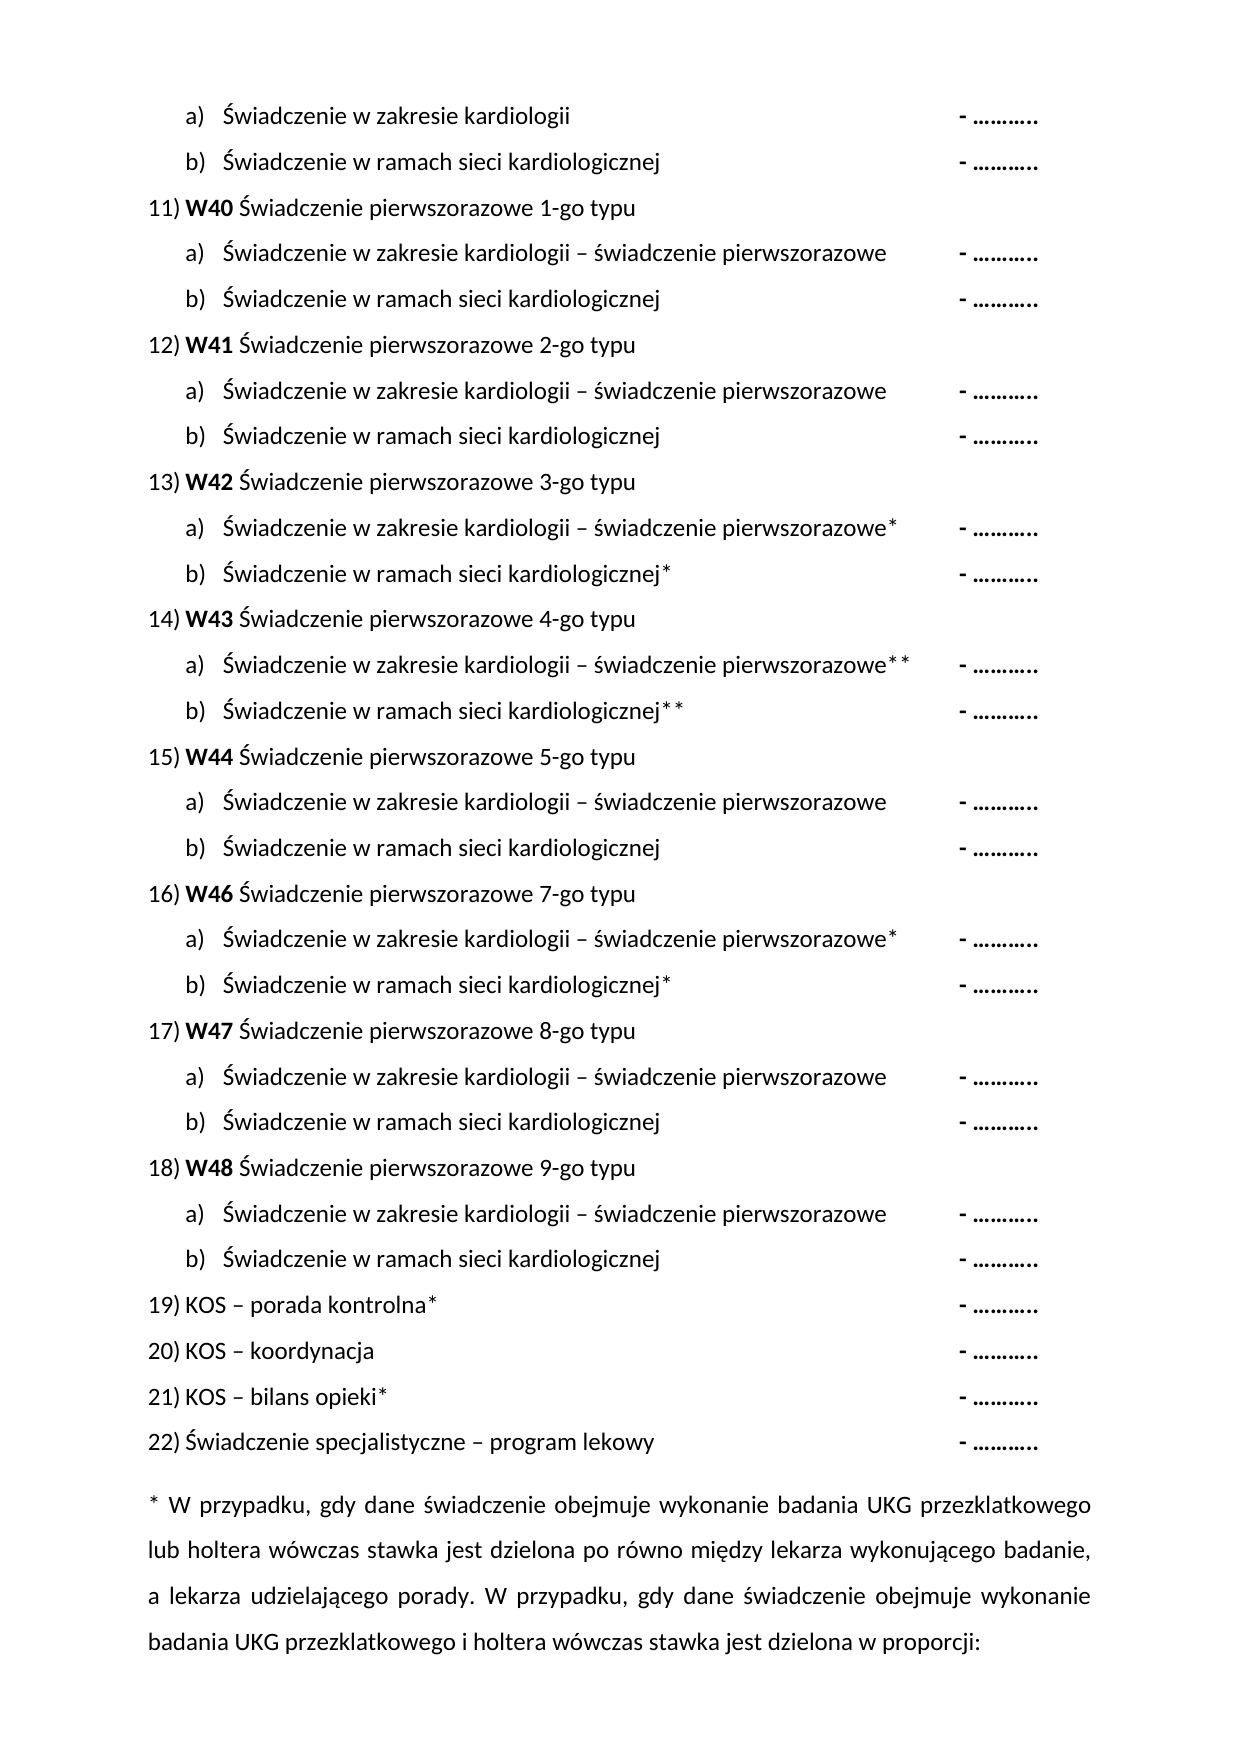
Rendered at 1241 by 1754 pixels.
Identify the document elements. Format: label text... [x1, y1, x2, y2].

list Świadczenie w zakresie kardiologii – świadczenie pierwszorazowe - ……….. [185, 375, 1092, 405]
list Świadczenie w zakresie kardiologii – świadczenie pierwszorazowe - ……….. [185, 1061, 1092, 1091]
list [185, 146, 1092, 177]
list Świadczenie w zakresie kardiologii – świadczenie pierwszorazowe** - ……….. [185, 649, 1092, 680]
list Świadczenie w zakresie kardiologii – świadczenie pierwszorazowe - ……….. [185, 1198, 1092, 1228]
list Świadczenie w zakresie kardiologii – świadczenie pierwszorazowe - ……….. [185, 238, 1092, 268]
list Świadczenie w ramach sieci kardiologicznej** - ……….. [185, 695, 1092, 725]
title * W przypadku, gdy dane świadczenie obejmuje wykonanie badania UKG przezklatkowego lub holtera wówczas stawka jest dzielona po równo między lekarza wykonującego badanie, a lekarza udzielającego porady. W przypadku, gdy dane świadczenie obejmuje wykonanie badania UKG przezklatkowego i holtera wówczas stawka jest dzielona w proporcji: [148, 1489, 1092, 1657]
list Świadczenie w ramach sieci kardiologicznej - ……….. [185, 283, 1092, 314]
list Świadczenie specjalistyczne – program lekowy - ……….. [148, 1427, 1092, 1457]
list Świadczenie w ramach sieci kardiologicznej - ……….. [185, 421, 1092, 451]
list W40 Świadczenie pierwszorazowe 1-go typu [148, 192, 1092, 222]
list KOS – porada kontrolna* - ……….. [148, 1289, 1092, 1320]
list W44 Świadczenie pierwszorazowe 5-go typu [148, 741, 1092, 771]
list Świadczenie w ramach sieci kardiologicznej - ……….. [185, 832, 1092, 863]
list KOS – koordynacja - ……….. [148, 1335, 1092, 1366]
list Świadczenie w ramach sieci kardiologicznej* - ……….. [185, 558, 1092, 588]
list Świadczenie w zakresie kardiologii – świadczenie pierwszorazowe* - ……….. [185, 512, 1092, 542]
list W43 Świadczenie pierwszorazowe 4-go typu [148, 603, 1092, 634]
list W42 Świadczenie pierwszorazowe 3-go typu [148, 466, 1092, 497]
list Świadczenie w ramach sieci kardiologicznej - ……….. [185, 1106, 1092, 1137]
list Świadczenie w ramach sieci kardiologicznej* - ……….. [185, 969, 1092, 1000]
list Świadczenie w zakresie kardiologii – świadczenie pierwszorazowe - ……….. [185, 786, 1092, 817]
list Świadczenie w zakresie kardiologii – świadczenie pierwszorazowe* - ……….. [185, 923, 1092, 954]
list W46 Świadczenie pierwszorazowe 7-go typu [148, 878, 1092, 908]
list W41 Świadczenie pierwszorazowe 2-go typu [148, 329, 1092, 359]
list W48 Świadczenie pierwszorazowe 9-go typu [148, 1152, 1092, 1183]
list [185, 100, 1092, 131]
list KOS – bilans opieki* - ……….. [148, 1381, 1092, 1411]
list W47 Świadczenie pierwszorazowe 8-go typu [148, 1015, 1092, 1046]
list Świadczenie w ramach sieci kardiologicznej - ……….. [185, 1244, 1092, 1274]
